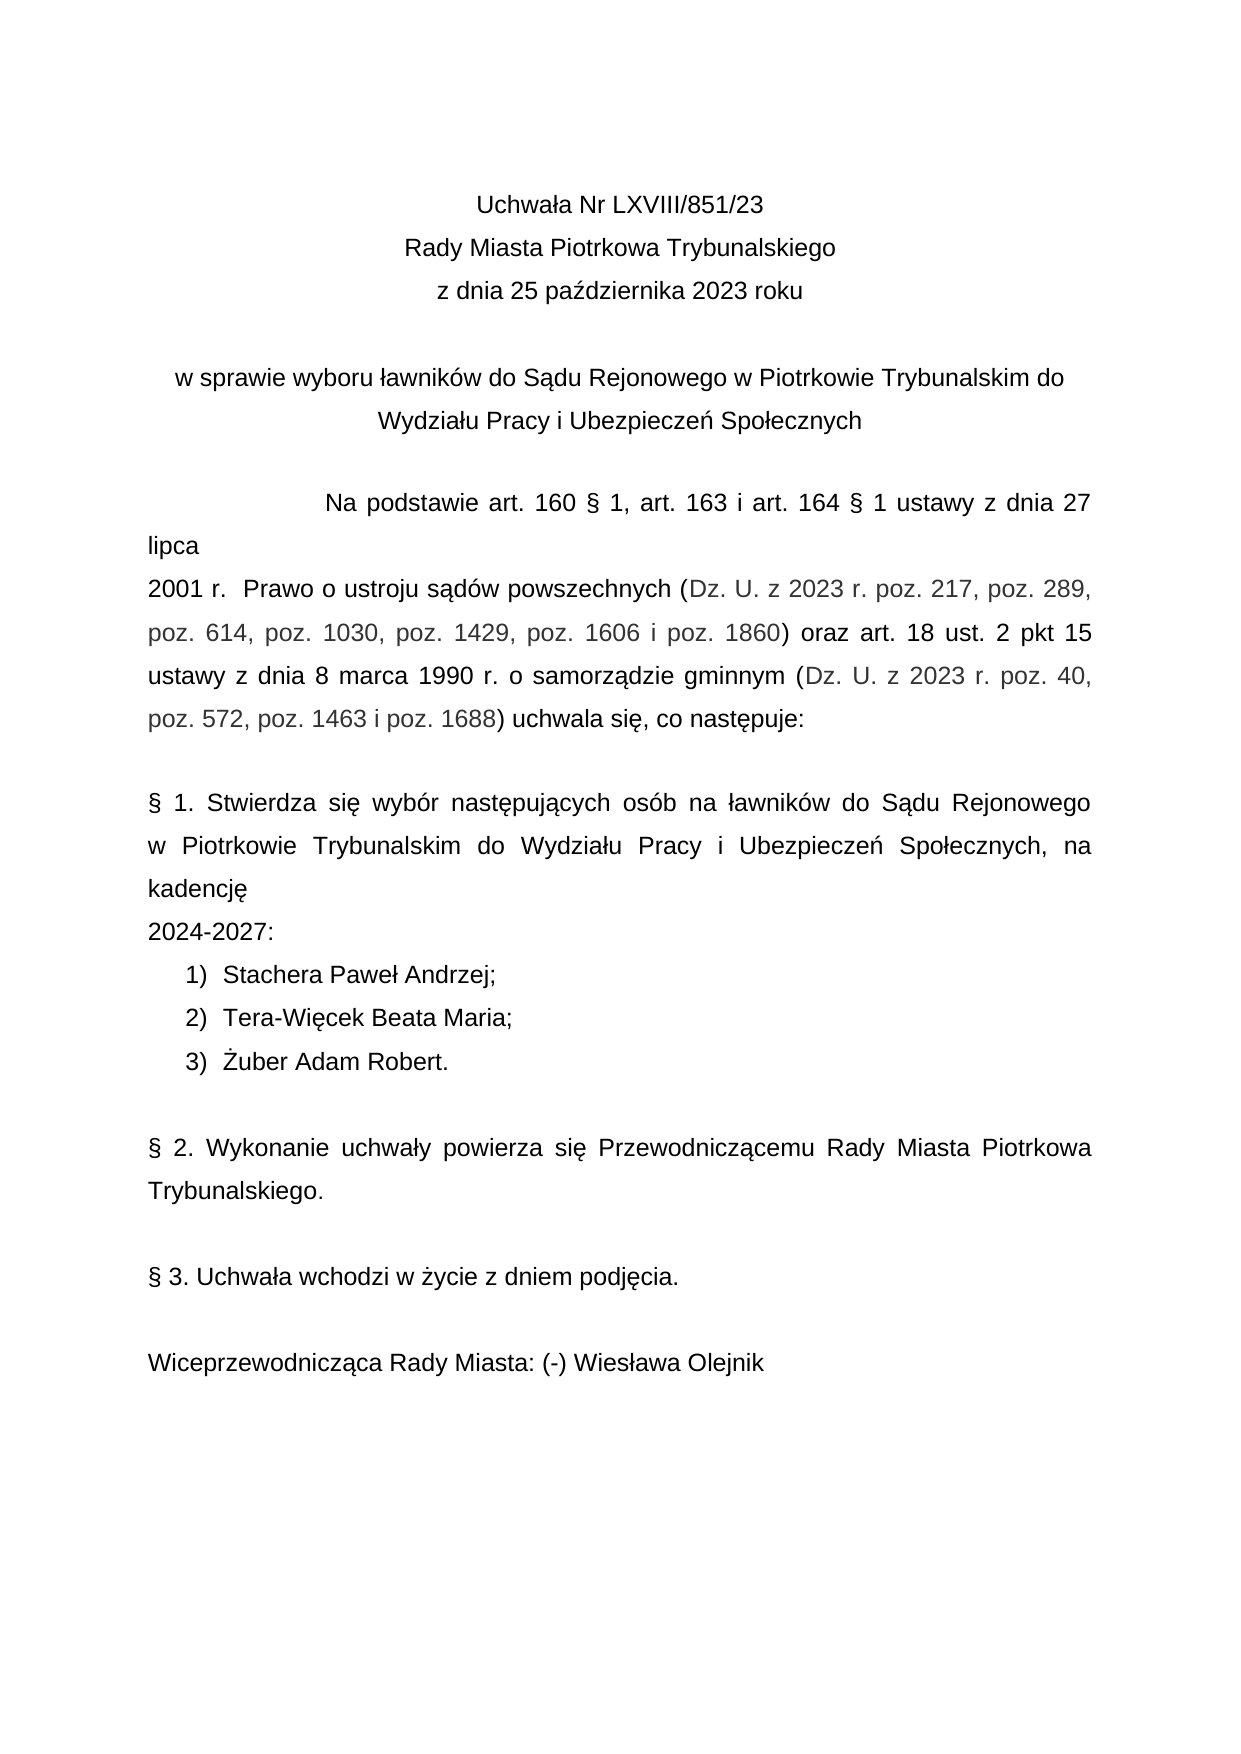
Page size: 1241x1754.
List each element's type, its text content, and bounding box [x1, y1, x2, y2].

text § 1. Stwierdza się wybór następujących osób na ławników do Sądu Rejonowego w Piotrkowie Trybunalskim do Wydziału Pracy i Ubezpieczeń Społecznych, na kadencję 2024-2027: [148, 747, 1093, 946]
list Żuber Adam Robert. [185, 1046, 1093, 1075]
text Uchwała Nr LXVIII/851/23 [148, 190, 1093, 219]
list Tera-Więcek Beata Maria; [185, 1003, 1093, 1032]
text Rady Miasta Piotrkowa Trybunalskiego z dnia 25 października 2023 roku w sprawie wyboru ławników do Sądu Rejonowego w Piotrkowie Trybunalskim do Wydziału Pracy i Ubezpieczeń Społecznych [148, 233, 1093, 434]
text Wiceprzewodnicząca Rady Miasta: (-) Wiesława Olejnik [148, 1348, 1093, 1377]
text Na podstawie art. 160 § 1, art. 163 i art. 164 § 1 ustawy z dnia 27 lipca 2001 r. Prawo o ustroju sądów powszechnych (Dz. U. z 2023 r. poz. 217, poz. 289, poz. 614, poz. 1030, poz. 1429, poz. 1606 i poz. 1860) oraz art. 18 ust. 2 pkt 15 ustawy z dnia 8 marca 1990 r. o samorządzie gminnym (Dz. U. z 2023 r. poz. 40, poz. 572, poz. 1463 i poz. 1688) uchwala się, co następuje: [148, 488, 1093, 733]
text § 3. Uchwała wchodzi w życie z dniem podjęcia. [148, 1262, 1093, 1291]
text § 2. Wykonanie uchwały powierza się Przewodniczącemu Rady Miasta Piotrkowa Trybunalskiego. [148, 1133, 1093, 1204]
list Stachera Paweł Andrzej; [185, 960, 1093, 989]
